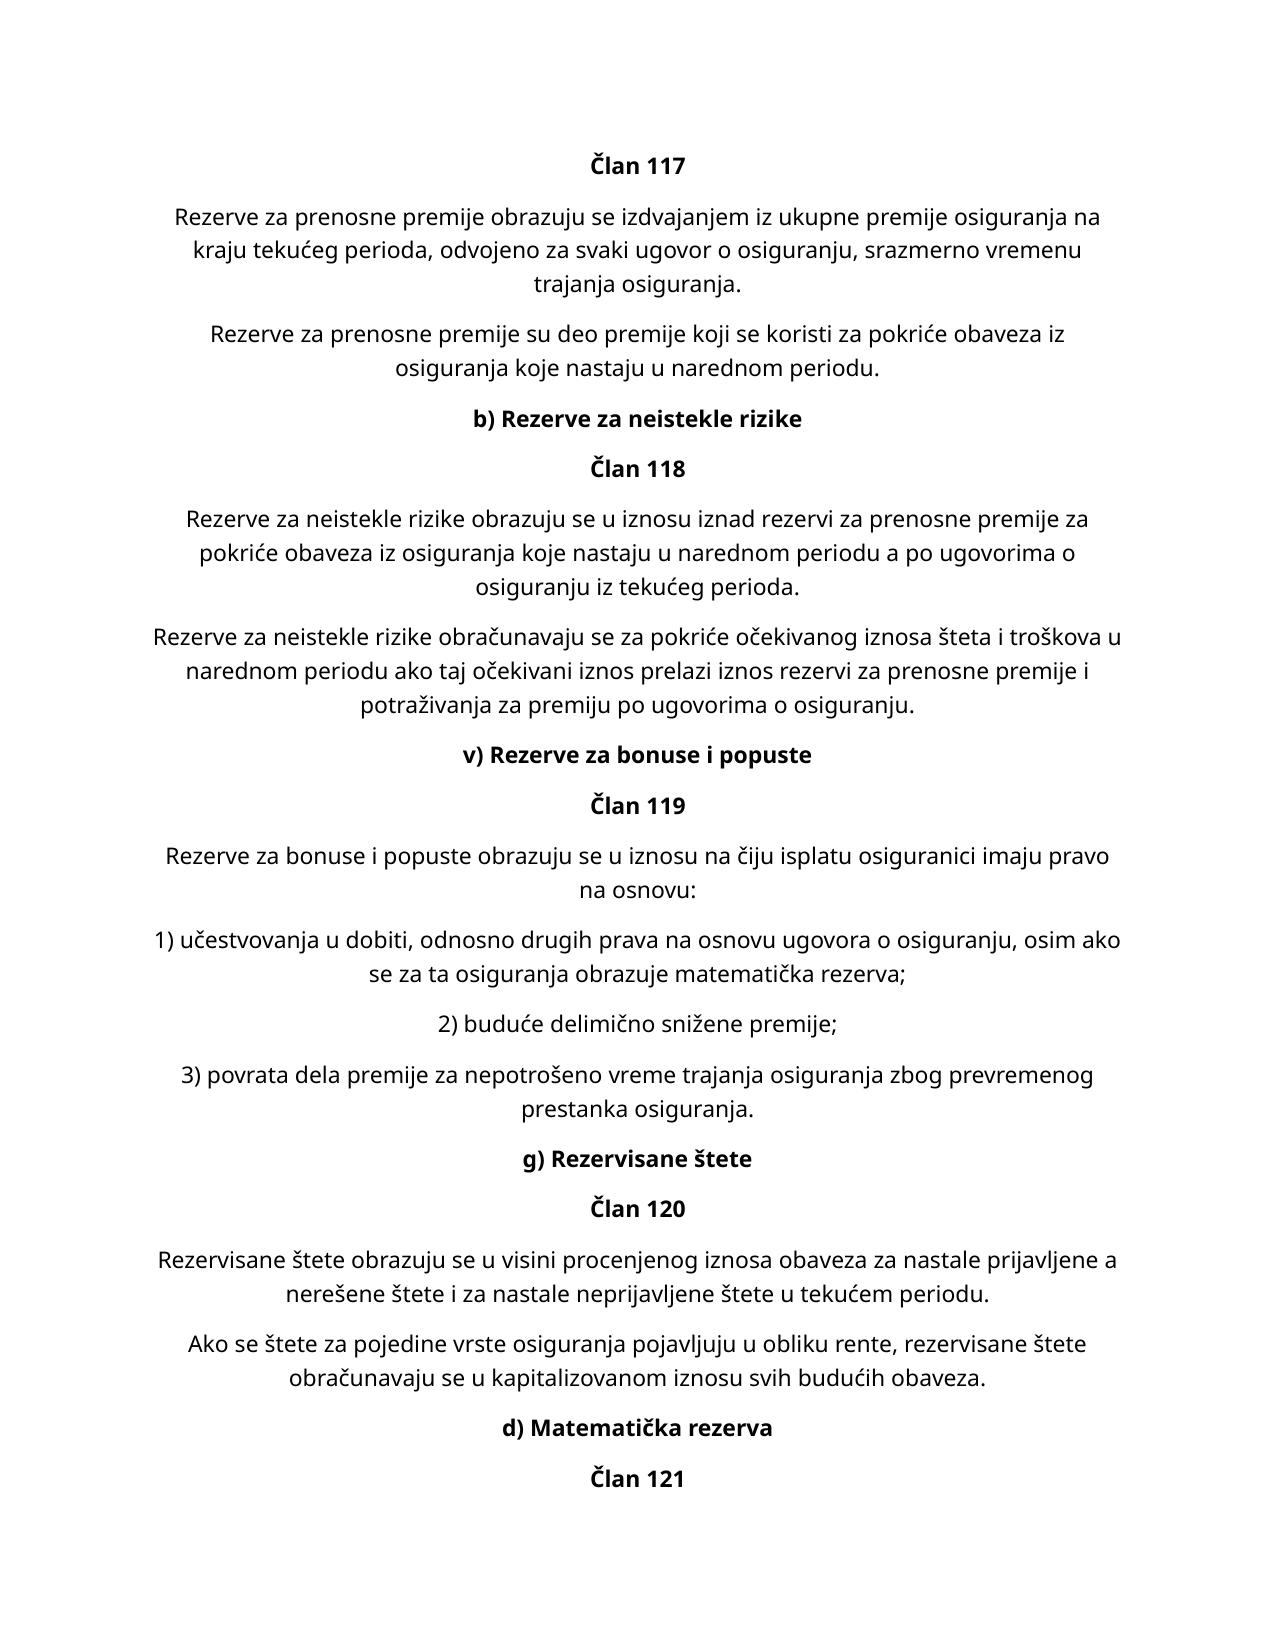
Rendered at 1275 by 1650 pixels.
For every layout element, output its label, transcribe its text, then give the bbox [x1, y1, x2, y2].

text Rezerve za neistekle rizike obrazuju se u iznosu iznad rezervi za prenosne premije za pokriće obaveza iz osiguranja koje nastaju u narednom periodu a po ugovorima o osiguranju iz tekućeg perioda. [150, 503, 1125, 602]
text Član 118 [150, 453, 1125, 484]
text 1) učestvovanja u dobiti, odnosno drugih prava na osnovu ugovora o osiguranju, osim ako se za ta osiguranja obrazuje matematička rezerva; [150, 924, 1125, 989]
text 3) povrata dela premije za nepotrošeno vreme trajanja osiguranja zbog prevremenog prestanka osiguranja. [150, 1059, 1125, 1124]
text b) Rezerve za neistekle rizike [150, 402, 1125, 434]
text Rezerve za bonuse i popuste obrazuju se u iznosu na čiju isplatu osiguranici imaju pravo na osnovu: [150, 840, 1125, 905]
text Rezerve za prenosne premije su deo premije koji se koristi za pokriće obaveza iz osiguranja koje nastaju u narednom periodu. [150, 318, 1125, 383]
text Član 120 [150, 1193, 1125, 1224]
text Rezervisane štete obrazuju se u visini procenjenog iznosa obaveza za nastale prijavljene a nerešene štete i za nastale neprijavljene štete u tekućem periodu. [150, 1244, 1125, 1309]
text Član 119 [150, 789, 1125, 821]
text d) Matematička rezerva [150, 1412, 1125, 1443]
text 2) buduće delimično snižene premije; [150, 1008, 1125, 1039]
text Član 121 [150, 1462, 1125, 1494]
text v) Rezerve za bonuse i popuste [150, 739, 1125, 770]
text g) Rezervisane štete [150, 1143, 1125, 1174]
text Član 117 [150, 150, 1125, 181]
text Ako se štete za pojedine vrste osiguranja pojavljuju u obliku rente, rezervisane štete obračunavaju se u kapitalizovanom iznosu svih budućih obaveza. [150, 1328, 1125, 1393]
text Rezerve za neistekle rizike obračunavaju se za pokriće očekivanog iznosa šteta i troškova u narednom periodu ako taj očekivani iznos prelazi iznos rezervi za prenosne premije i potraživanja za premiju po ugovorima o osiguranju. [150, 621, 1125, 720]
text Rezerve za prenosne premije obrazuju se izdvajanjem iz ukupne premije osiguranja na kraju tekućeg perioda, odvojeno za svaki ugovor o osiguranju, srazmerno vremenu trajanja osiguranja. [150, 200, 1125, 299]
